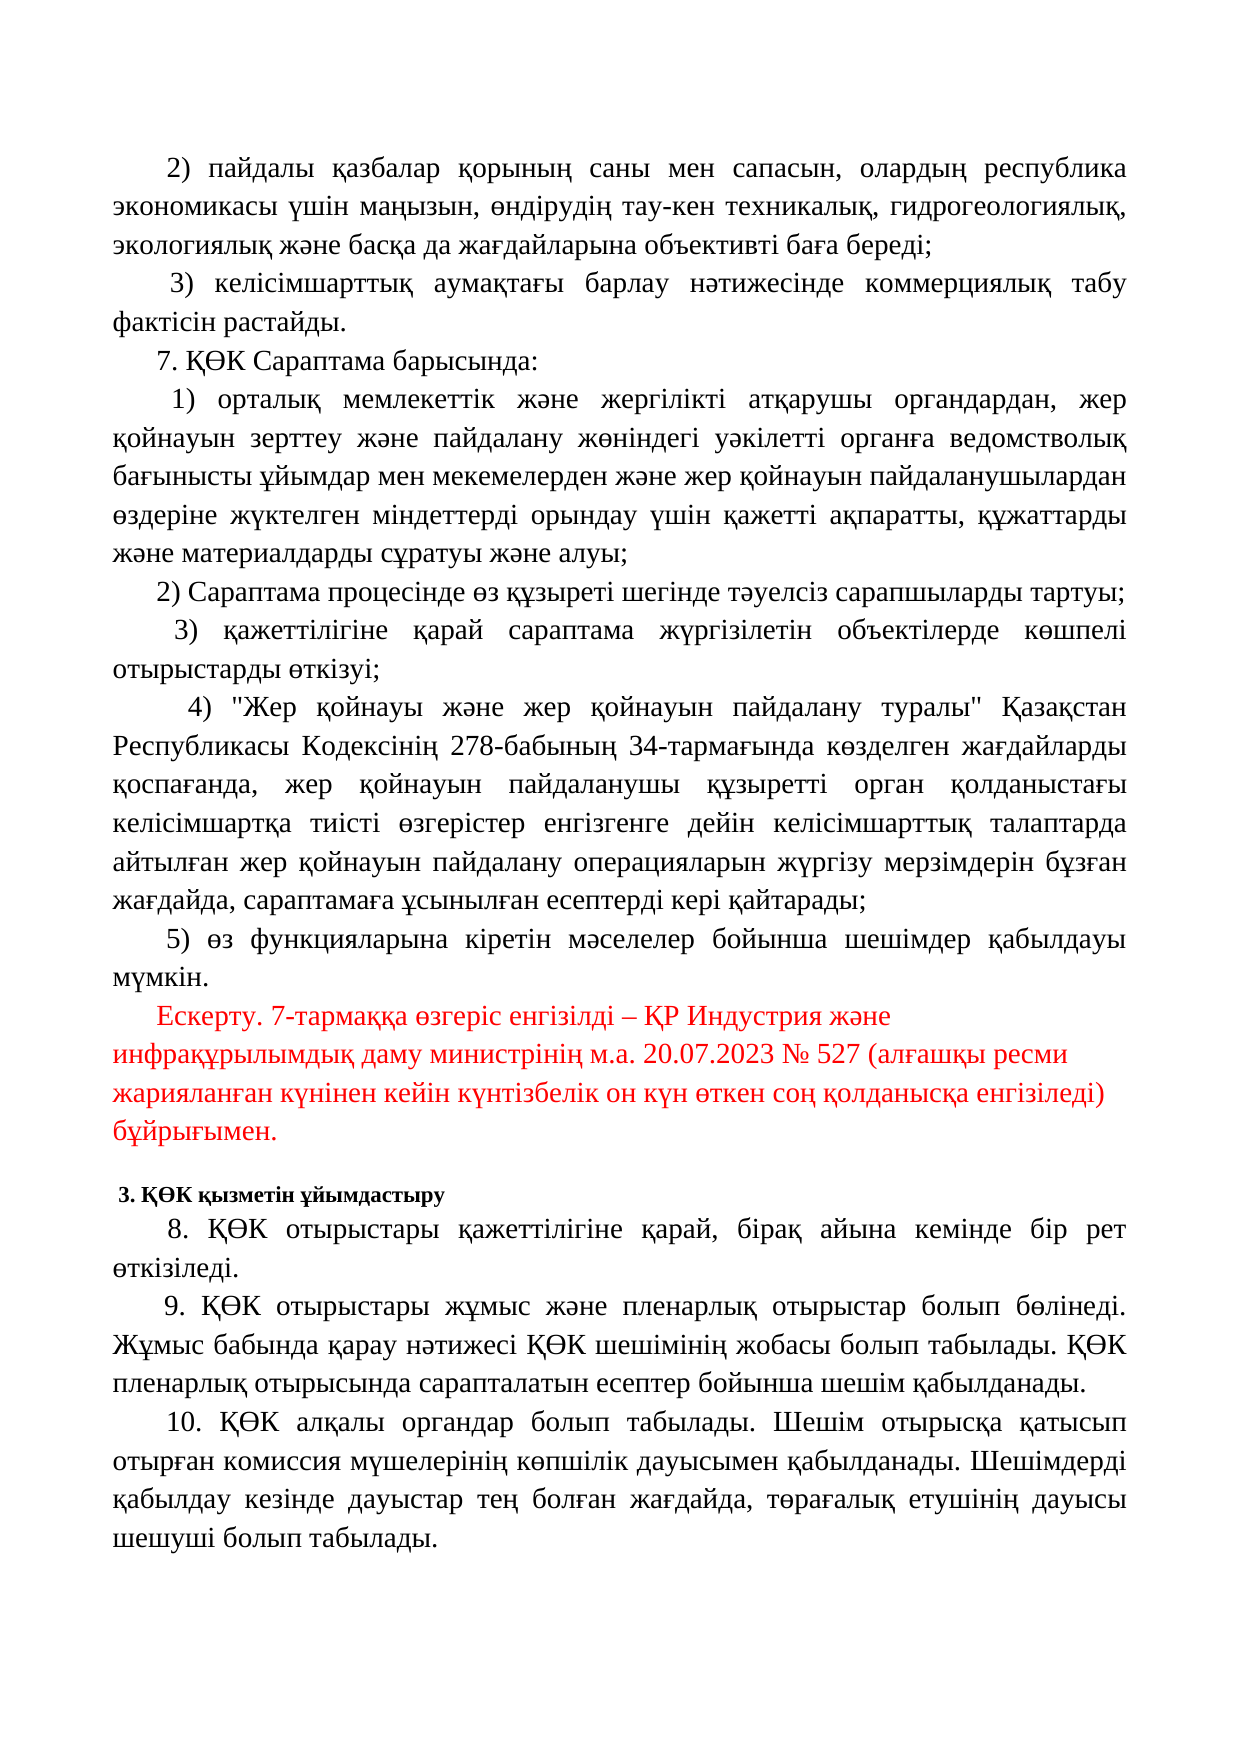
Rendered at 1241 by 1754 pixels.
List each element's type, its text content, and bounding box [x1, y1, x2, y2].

text 7. ҚӨК Сараптама барысында: [112, 343, 1128, 376]
text 2) пайдалы қазбалар қорының саны мен сапасын, олардың республика экономикасы үшін маңызын, өндірудің тау-кен техникалық, гидрогеологиялық, экологиялық және басқа да жағдайларына объективті баға береді; [112, 150, 1128, 261]
text 9. ҚӨК отырыстары жұмыс және пленарлық отырыстар болып бөлінеді. Жұмыс бабында қарау нәтижесі ҚӨК шешімінің жобасы болып табылады. ҚӨК пленарлық отырысында сарапталатын есептер бойынша шешім қабылданады. [112, 1288, 1128, 1399]
text 2) Сараптама процесінде өз құзыреті шегінде тәуелсіз сарапшыларды тартуы; [112, 574, 1128, 607]
text 10. ҚӨК алқалы органдар болып табылады. Шешім отырысқа қатысып отырған комиссия мүшелерінің көпшілік дауысымен қабылданады. Шешімдерді қабылдау кезінде дауыстар тең болған жағдайда, төрағалық етушінің дауысы шешуші болып табылады. [112, 1404, 1128, 1553]
text 1) орталық мемлекеттік және жергілікті атқарушы органдардан, жер қойнауын зерттеу және пайдалану жөніндегі уәкілетті органға ведомстволық бағынысты ұйымдар мен мекемелерден және жер қойнауын пайдаланушылардан өздеріне жүктелген міндеттерді орындау үшін қажетті ақпаратты, құжаттарды және материалдарды сұратуы және алуы; [112, 381, 1128, 569]
text 5) өз функцияларына кіретін мәселелер бойынша шешімдер қабылдауы мүмкін. [112, 921, 1128, 993]
text 3) қажеттілігіне қарай сараптама жүргізілетін объектілерде көшпелі отырыстарды өткізуі; [112, 612, 1128, 684]
text 4) "Жер қойнауы және жер қойнауын пайдалану туралы" Қазақстан Республикасы Кодексінің 278-бабының 34-тармағында көзделген жағдайларды қоспағанда, жер қойнауын пайдаланушы құзыретті орган қолданыстағы келісімшартқа тиісті өзгерістер енгізгенге дейін келісімшарттық талаптарда айтылған жер қойнауын пайдалану операцияларын жүргізу мерзімдерін бұзған жағдайда, сараптамаға ұсынылған есептерді кері қайтарады; [112, 689, 1128, 916]
text 3. ҚӨК қызметін ұйымдастыру [112, 1181, 1128, 1207]
text 3) келісімшарттық аумақтағы барлау нәтижесінде коммерциялық табу фактісін растайды. [112, 266, 1128, 338]
text Ескерту. 7-тармаққа өзгеріс енгізілді – ҚР Индустрия және инфрақұрылымдық даму министрінің м.а. 20.07.2023 № 527 (алғашқы ресми жарияланған күнінен кейiн күнтiзбелiк он күн өткен соң қолданысқа енгізіледі) бұйрығымен. [112, 998, 1128, 1177]
text 8. ҚӨК отырыстары қажеттілігіне қарай, бірақ айына кемінде бір рет өткізіледі. [112, 1211, 1128, 1283]
